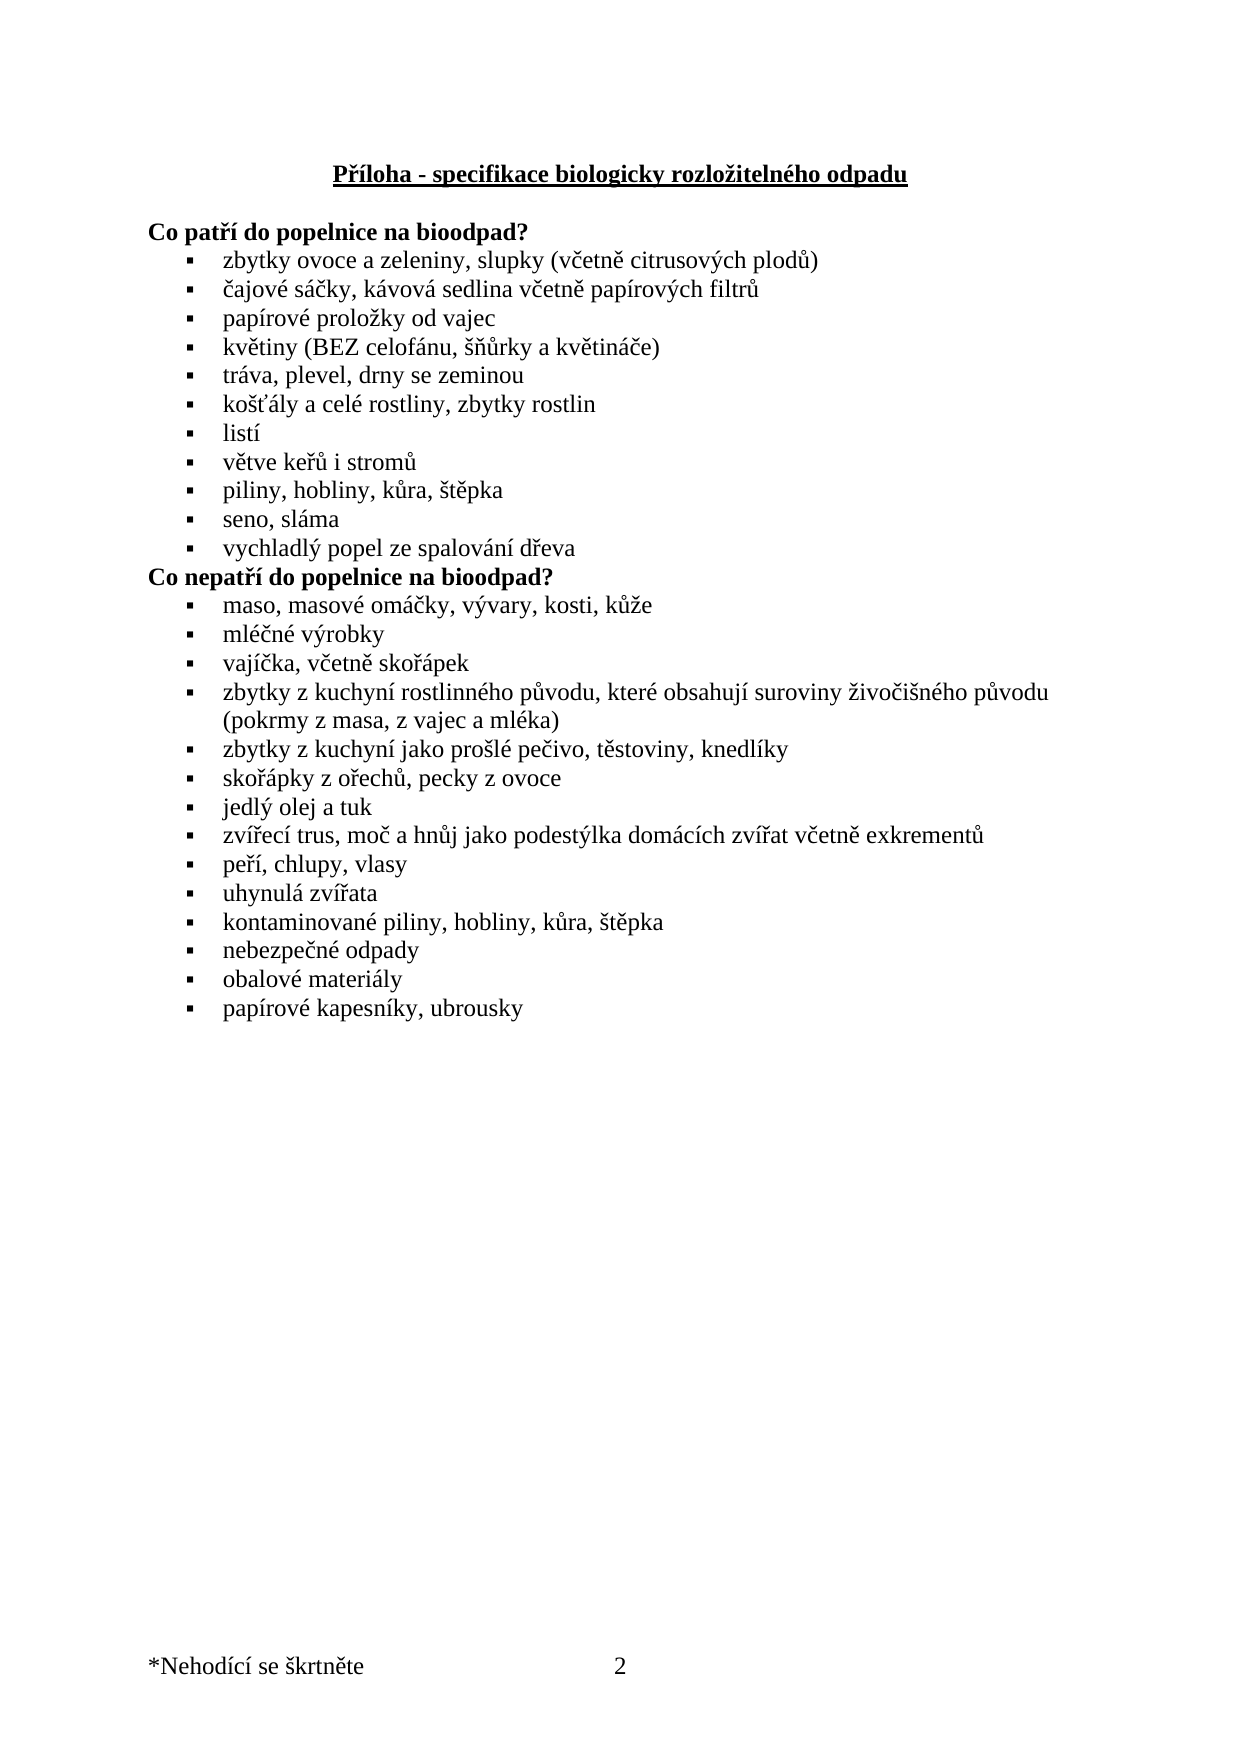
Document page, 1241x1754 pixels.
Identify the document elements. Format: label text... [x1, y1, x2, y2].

list seno, sláma [185, 504, 1092, 533]
list kontaminované piliny, hobliny, kůra, štěpka [185, 907, 1092, 936]
list piliny, hobliny, kůra, štěpka [185, 476, 1092, 504]
list nebezpečné odpady [185, 936, 1092, 964]
list zbytky z kuchyní jako prošlé pečivo, těstoviny, knedlíky [185, 734, 1092, 763]
list skořápky z ořechů, pecky z ovoce [185, 763, 1092, 792]
list papírové kapesníky, ubrousky [185, 993, 1092, 1022]
list zbytky ovoce a zeleniny, slupky (včetně citrusových plodů) [185, 246, 1092, 274]
list vychladlý popel ze spalování dřeva [185, 533, 1092, 562]
list zbytky z kuchyní rostlinného původu, které obsahují suroviny živočišného původu (pokrmy z masa, z vajec a mléka) [185, 677, 1092, 734]
list jedlý olej a tuk [185, 792, 1092, 821]
list čajové sáčky, kávová sedlina včetně papírových filtrů [185, 274, 1092, 303]
text Co nepatří do popelnice na bioodpad? [148, 562, 1092, 591]
list uhynulá zvířata [185, 878, 1092, 907]
list mléčné výrobky [185, 619, 1092, 648]
list košťály a celé rostliny, zbytky rostlin [185, 389, 1092, 418]
list maso, masové omáčky, vývary, kosti, kůže [185, 591, 1092, 619]
list květiny (BEZ celofánu, šňůrky a květináče) [185, 332, 1092, 361]
list zvířecí trus, moč a hnůj jako podestýlka domácích zvířat včetně exkrementů [185, 821, 1092, 849]
list listí [185, 418, 1092, 447]
list vajíčka, včetně skořápek [185, 648, 1092, 677]
list obalové materiály [185, 964, 1092, 993]
list tráva, plevel, drny se zeminou [185, 361, 1092, 389]
list větve keřů i stromů [185, 447, 1092, 476]
text Co patří do popelnice na bioodpad? [148, 217, 1092, 246]
subtitle Příloha - specifikace biologicky rozložitelného odpadu [148, 159, 1092, 188]
list papírové proložky od vajec [185, 303, 1092, 332]
list peří, chlupy, vlasy [185, 849, 1092, 878]
